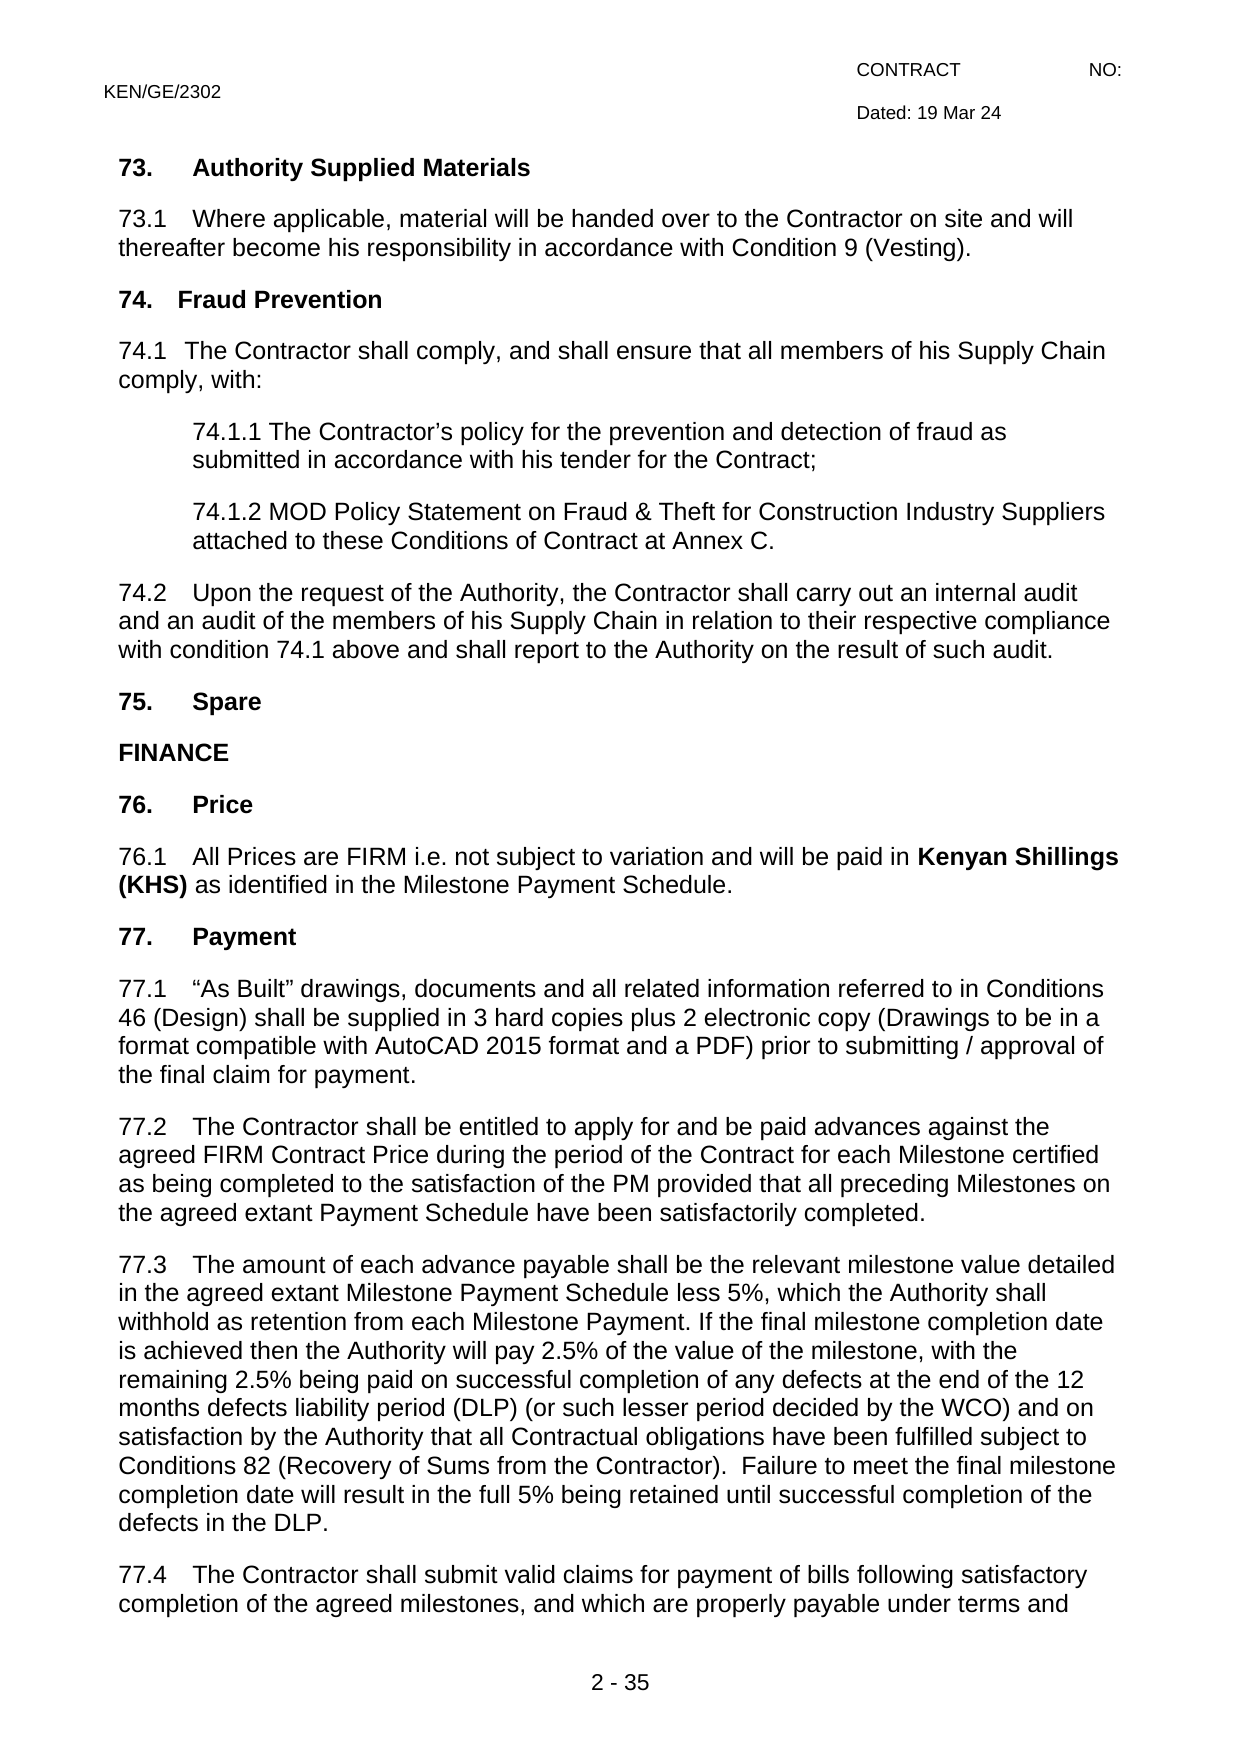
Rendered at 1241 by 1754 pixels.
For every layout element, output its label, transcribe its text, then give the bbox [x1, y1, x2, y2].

text FINANCE [118, 738, 1122, 767]
text 77.3 The amount of each advance payable shall be the relevant milestone value detailed in the agreed extant Milestone Payment Schedule less 5%, which the Authority shall withhold as retention from each Milestone Payment. If the final milestone completion date is achieved then the Authority will pay 2.5% of the value of the milestone, with the remaining 2.5% being paid on successful completion of any defects at the end of the 12 months defects liability period (DLP) (or such lesser period decided by the WCO) and on satisfaction by the Authority that all Contractual obligations have been fulfilled subject to Conditions 82 (Recovery of Sums from the Contractor). Failure to meet the final milestone completion date will result in the full 5% being retained until successful completion of the defects in the DLP. [118, 1249, 1122, 1537]
text 74.1 The Contractor shall comply, and shall ensure that all members of his Supply Chain comply, with: [118, 336, 1122, 394]
text 74.1.1 The Contractor’s policy for the prevention and detection of fraud as submitted in accordance with his tender for the Contract; [192, 417, 1122, 474]
text 73.1 Where applicable, material will be handed over to the Contractor on site and will thereafter become his responsibility in accordance with Condition 9 (Vesting). [118, 204, 1122, 262]
text 77. Payment [118, 922, 1122, 951]
text 76.1 All Prices are FIRM i.e. not subject to variation and will be paid in Kenyan Shillings (KHS) as identified in the Milestone Payment Schedule. [118, 842, 1122, 899]
text 74. Fraud Prevention [118, 284, 1122, 313]
text 74.1.2 MOD Policy Statement on Fraud & Theft for Construction Industry Suppliers attached to these Conditions of Contract at Annex C. [192, 497, 1122, 554]
text 73. Authority Supplied Materials [118, 152, 1122, 181]
text 76. Price [118, 790, 1122, 819]
text 77.2 The Contractor shall be entitled to apply for and be paid advances against the agreed FIRM Contract Price during the period of the Contract for each Milestone certified as being completed to the satisfaction of the PM provided that all preceding Milestones on the agreed extant Payment Schedule have been satisfactorily completed. [118, 1112, 1122, 1227]
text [118, 1560, 1122, 1617]
text 75. Spare [118, 687, 1122, 715]
text 74.2 Upon the request of the Authority, the Contractor shall carry out an internal audit and an audit of the members of his Supply Chain in relation to their respective compliance with condition 74.1 above and shall report to the Authority on the result of such audit. [118, 577, 1122, 664]
text 77.1 “As Built” drawings, documents and all related information referred to in Conditions 46 (Design) shall be supplied in 3 hard copies plus 2 electronic copy (Drawings to be in a format compatible with AutoCAD 2015 format and a PDF) prior to submitting / approval of the final claim for payment. [118, 974, 1122, 1089]
